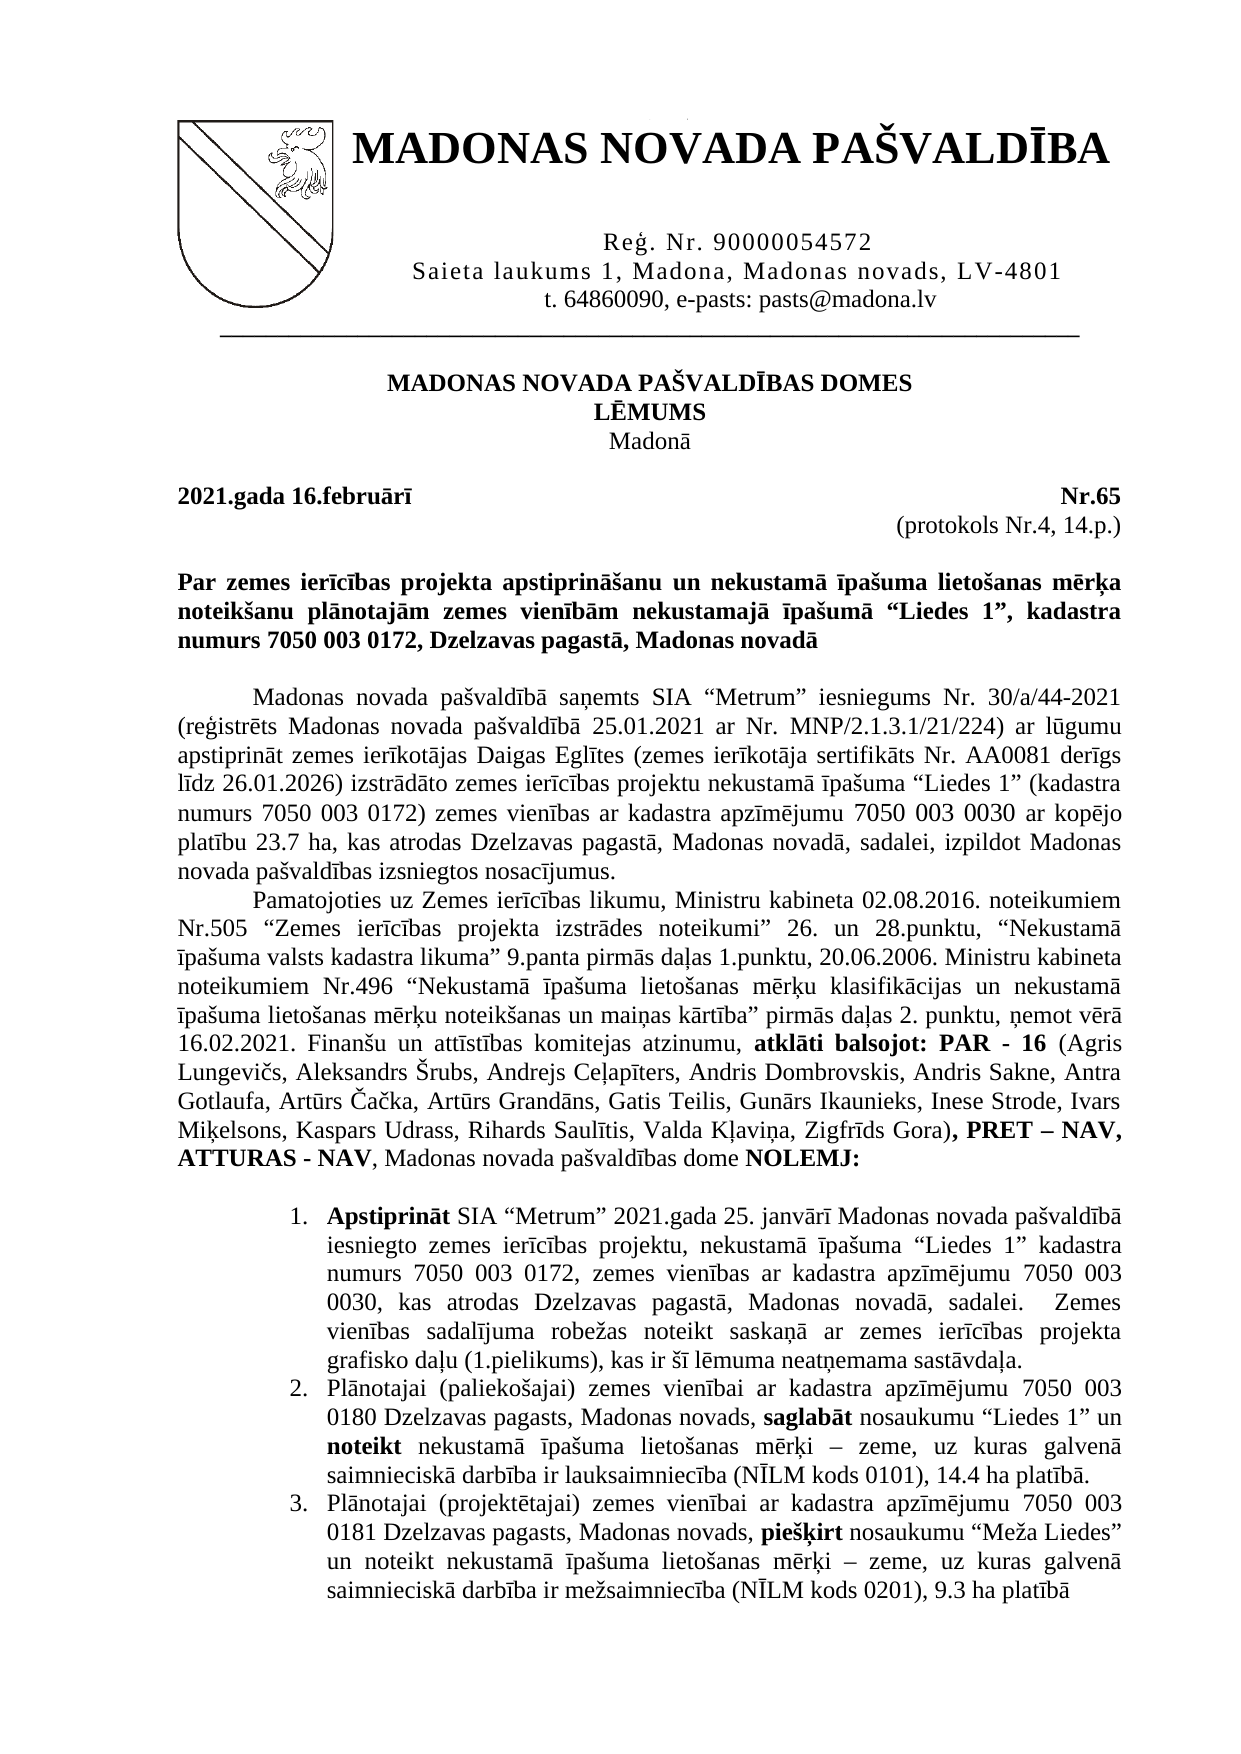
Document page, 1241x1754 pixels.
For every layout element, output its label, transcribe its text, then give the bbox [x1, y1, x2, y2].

picture [177, 120, 334, 308]
text LĒMUMS [177, 397, 1122, 426]
text Par zemes ierīcības projekta apstiprināšanu un nekustamā īpašuma lietošanas mērķa noteikšanu plānotajām zemes vienībām nekustamajā īpašumā “Liedes 1”, kadastra numurs 7050 003 0172, Dzelzavas pagastā, Madonas novadā [177, 567, 1122, 653]
text MADONAS NOVADA PAŠVALDĪBA [334, 121, 1122, 173]
text 2021.gada 16.februārī Nr.65 (protokols Nr.4, 14.p.) [177, 481, 1122, 538]
text t. 64860090, e-pasts: pasts@madona.lv [177, 284, 1122, 313]
text Pamatojoties uz Zemes ierīcības likumu, Ministru kabineta 02.08.2016. noteikumiem Nr.505 “Zemes ierīcības projekta izstrādes noteikumi” 26. un 28.punktu, “Nekustamā īpašuma valsts kadastra likuma” 9.panta pirmās daļas 1.punktu, 20.06.2006. Ministru kabineta noteikumiem Nr.496 “Nekustamā īpašuma lietošanas mērķu klasifikācijas un nekustamā īpašuma lietošanas mērķu noteikšanas un maiņas kārtība” pirmās daļas 2. punktu, ņemot vērā 16.02.2021. Finanšu un attīstības komitejas atzinumu, atklāti balsojot: PAR - 16 (Agris Lungevičs, Aleksandrs Šrubs, Andrejs Ceļapīters, Andris Dombrovskis, Andris Sakne, Antra Gotlaufa, Artūrs Čačka, Artūrs Grandāns, Gatis Teilis, Gunārs Ikaunieks, Inese Strode, Ivars Miķelsons, Kaspars Udrass, Rihards Saulītis, Valda Kļaviņa, Zigfrīds Gora), PRET – NAV, ATTURAS - NAV, Madonas novada pašvaldības dome NOLEMJ: [177, 885, 1122, 1172]
text ___________________________________________________________________________ [177, 313, 1122, 339]
text Madonā [177, 426, 1122, 454]
list Plānotajai (paliekošajai) zemes vienībai ar kadastra apzīmējumu 7050 003 0180 Dzelzavas pagasts, Madonas novads, saglabāt nosaukumu “Liedes 1” un noteikt nekustamā īpašuma lietošanas mērķi – zeme, uz kuras galvenā saimnieciskā darbība ir lauksaimniecība (NĪLM kods 0101), 14.4 ha platībā. [289, 1373, 1122, 1488]
text Saieta laukums 1, Madona, Madonas novads, LV-4801 [334, 256, 1122, 284]
text Reģ. Nr. 90000054572 [334, 227, 1122, 256]
text MADONAS NOVADA PAŠVALDĪBAS DOMES [177, 368, 1122, 397]
list Apstiprināt SIA “Metrum” 2021.gada 25. janvārī Madonas novada pašvaldībā iesniegto zemes ierīcības projektu, nekustamā īpašuma “Liedes 1” kadastra numurs 7050 003 0172, zemes vienības ar kadastra apzīmējumu 7050 003 0030, kas atrodas Dzelzavas pagastā, Madonas novadā, sadalei. Zemes vienības sadalījuma robežas noteikt saskaņā ar zemes ierīcības projekta grafisko daļu (1.pielikums), kas ir šī lēmuma neatņemama sastāvdaļa. [289, 1201, 1122, 1373]
text Madonas novada pašvaldībā saņemts SIA “Metrum” iesniegums Nr. 30/a/44-2021 (reģistrēts Madonas novada pašvaldībā 25.01.2021 ar Nr. MNP/2.1.3.1/21/224) ar lūgumu apstiprināt zemes ierīkotājas Daigas Eglītes (zemes ierīkotāja sertifikāts Nr. AA0081 derīgs līdz 26.01.2026) izstrādāto zemes ierīcības projektu nekustamā īpašuma “Liedes 1” (kadastra numurs 7050 003 0172) zemes vienības ar kadastra apzīmējumu 7050 003 0030 ar kopējo platību 23.7 ha, kas atrodas Dzelzavas pagastā, Madonas novadā, sadalei, izpildot Madonas novada pašvaldības izsniegtos nosacījumus. [177, 682, 1122, 885]
list Plānotajai (projektētajai) zemes vienībai ar kadastra apzīmējumu 7050 003 0181 Dzelzavas pagasts, Madonas novads, piešķirt nosaukumu “Meža Liedes” un noteikt nekustamā īpašuma lietošanas mērķi – zeme, uz kuras galvenā saimnieciskā darbība ir mežsaimniecība (NĪLM kods 0201), 9.3 ha platībā [289, 1488, 1122, 1603]
